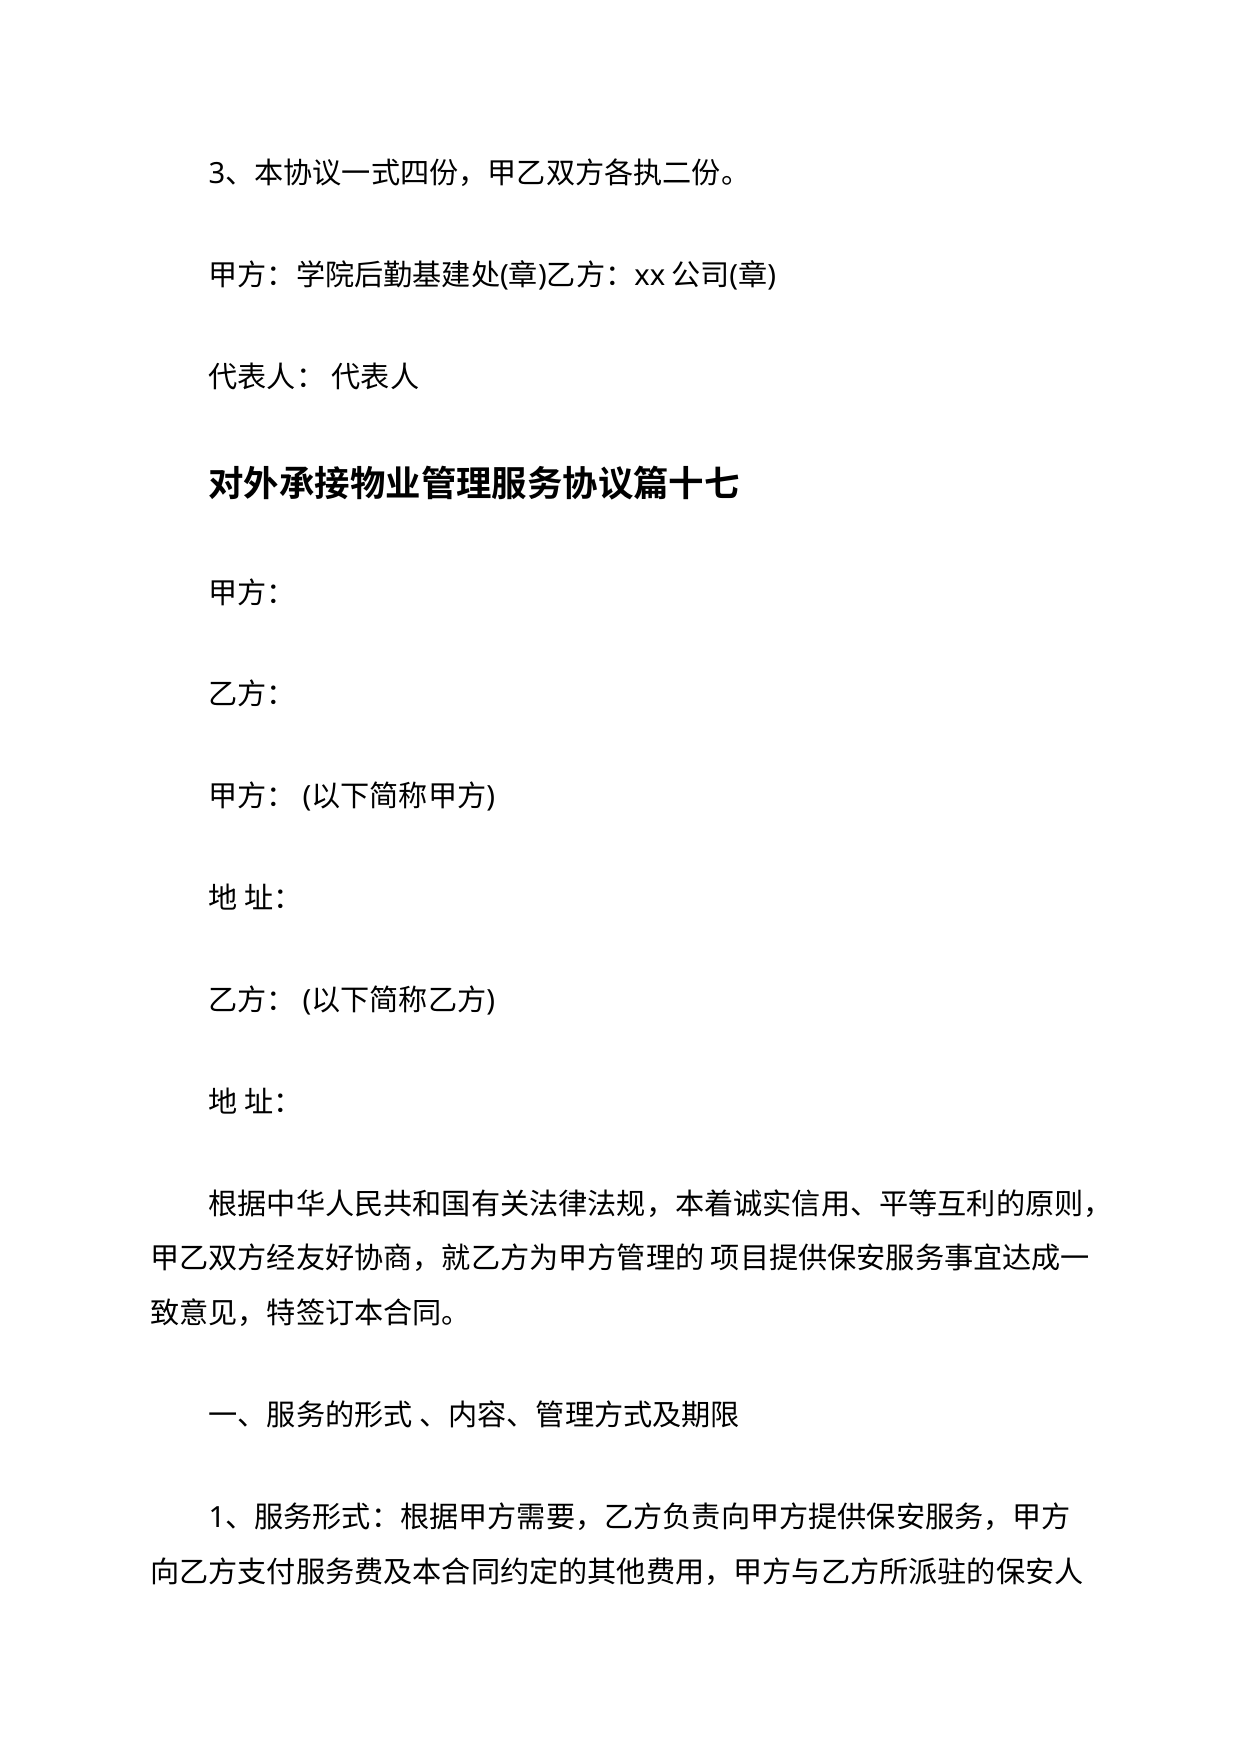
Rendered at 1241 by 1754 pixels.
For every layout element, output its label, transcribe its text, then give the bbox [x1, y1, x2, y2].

text 地 址： [150, 875, 1090, 917]
text 代表人： 代表人 [150, 354, 1090, 396]
text 3、本协议一式四份，甲乙双方各执二份。 [150, 150, 1090, 192]
text 对外承接物业管理服务协议篇十七 [150, 456, 1090, 507]
text 甲方：学院后勤基建处(章)乙方：xx公司(章) [150, 252, 1090, 294]
text 甲方： (以下简称甲方) [150, 773, 1090, 815]
text 乙方： [150, 671, 1090, 713]
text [150, 1493, 1090, 1591]
text 地 址： [150, 1078, 1090, 1121]
text 根据中华人民共和国有关法律法规，本着诚实信用、平等互利的原则，甲乙双方经友好协商，就乙方为甲方管理的 项目提供保安服务事宜达成一致意见，特签订本合同。 [150, 1180, 1090, 1332]
text 甲方： [150, 569, 1090, 611]
text 乙方： (以下简称乙方) [150, 976, 1090, 1019]
text 一、服务的形式 、内容、管理方式及期限 [150, 1392, 1090, 1434]
